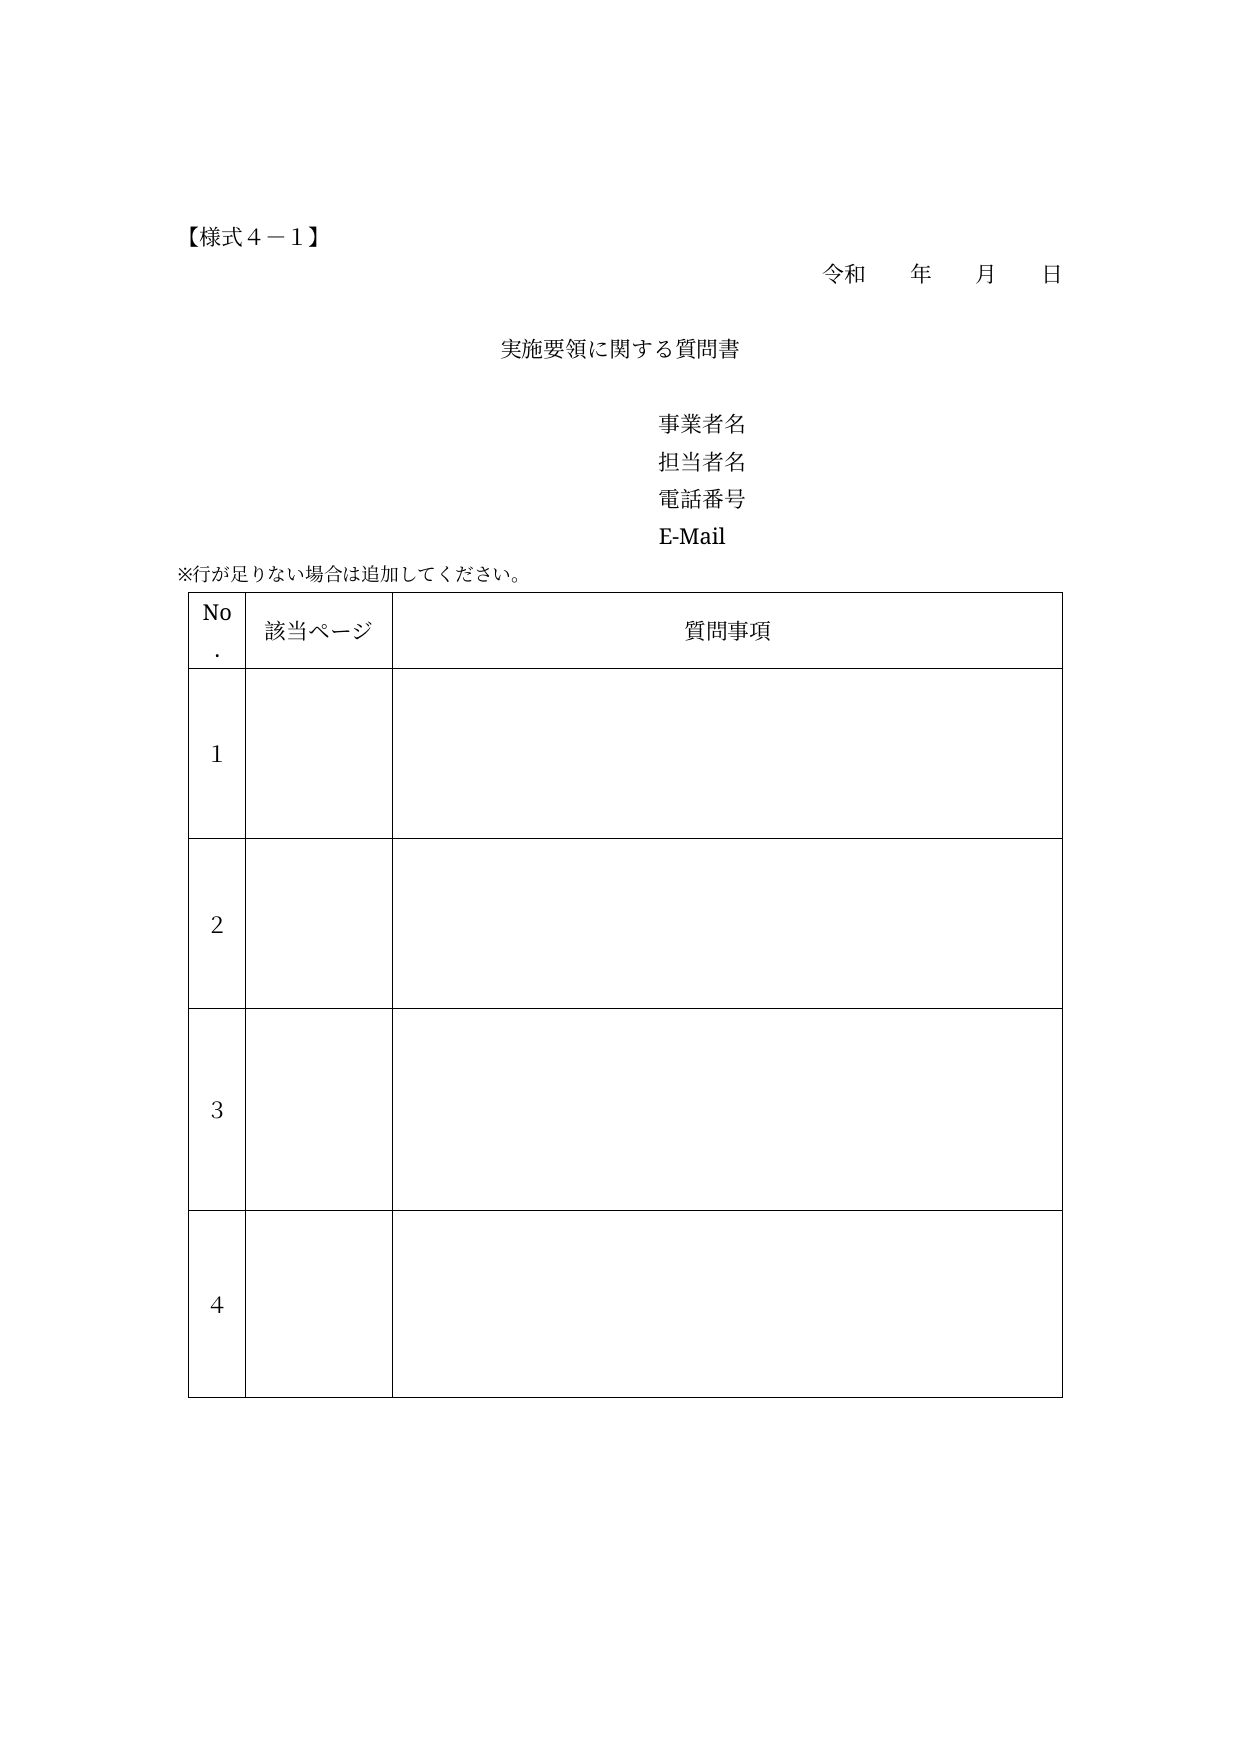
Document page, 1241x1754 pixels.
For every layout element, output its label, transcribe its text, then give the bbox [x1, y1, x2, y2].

text 事業者名 [177, 404, 1063, 442]
text 担当者名 [177, 442, 1063, 479]
table_cell [393, 669, 1062, 838]
text 令和 年 月 日 [177, 254, 1063, 292]
text 【様式４－１】 [177, 217, 1063, 254]
table_cell [393, 1211, 1062, 1397]
table_header No. [189, 593, 245, 668]
text 実施要領に関する質問書 [177, 329, 1063, 367]
table_cell [246, 669, 392, 838]
table_cell [246, 839, 392, 1008]
table_cell ２ [189, 839, 245, 1008]
table_header 該当ページ [246, 593, 392, 668]
text E-Mail [177, 517, 1063, 554]
table_cell ３ [189, 1009, 245, 1209]
text 電話番号 [177, 479, 1063, 517]
table_header 質問事項 [393, 593, 1062, 668]
table_cell [393, 839, 1062, 1008]
table_cell １ [189, 669, 245, 838]
table_cell [246, 1211, 392, 1397]
table_cell [246, 1009, 392, 1209]
table_cell ４ [189, 1211, 245, 1397]
text ※行が足りない場合は追加してください。 [177, 554, 1063, 592]
table_cell [393, 1009, 1062, 1209]
